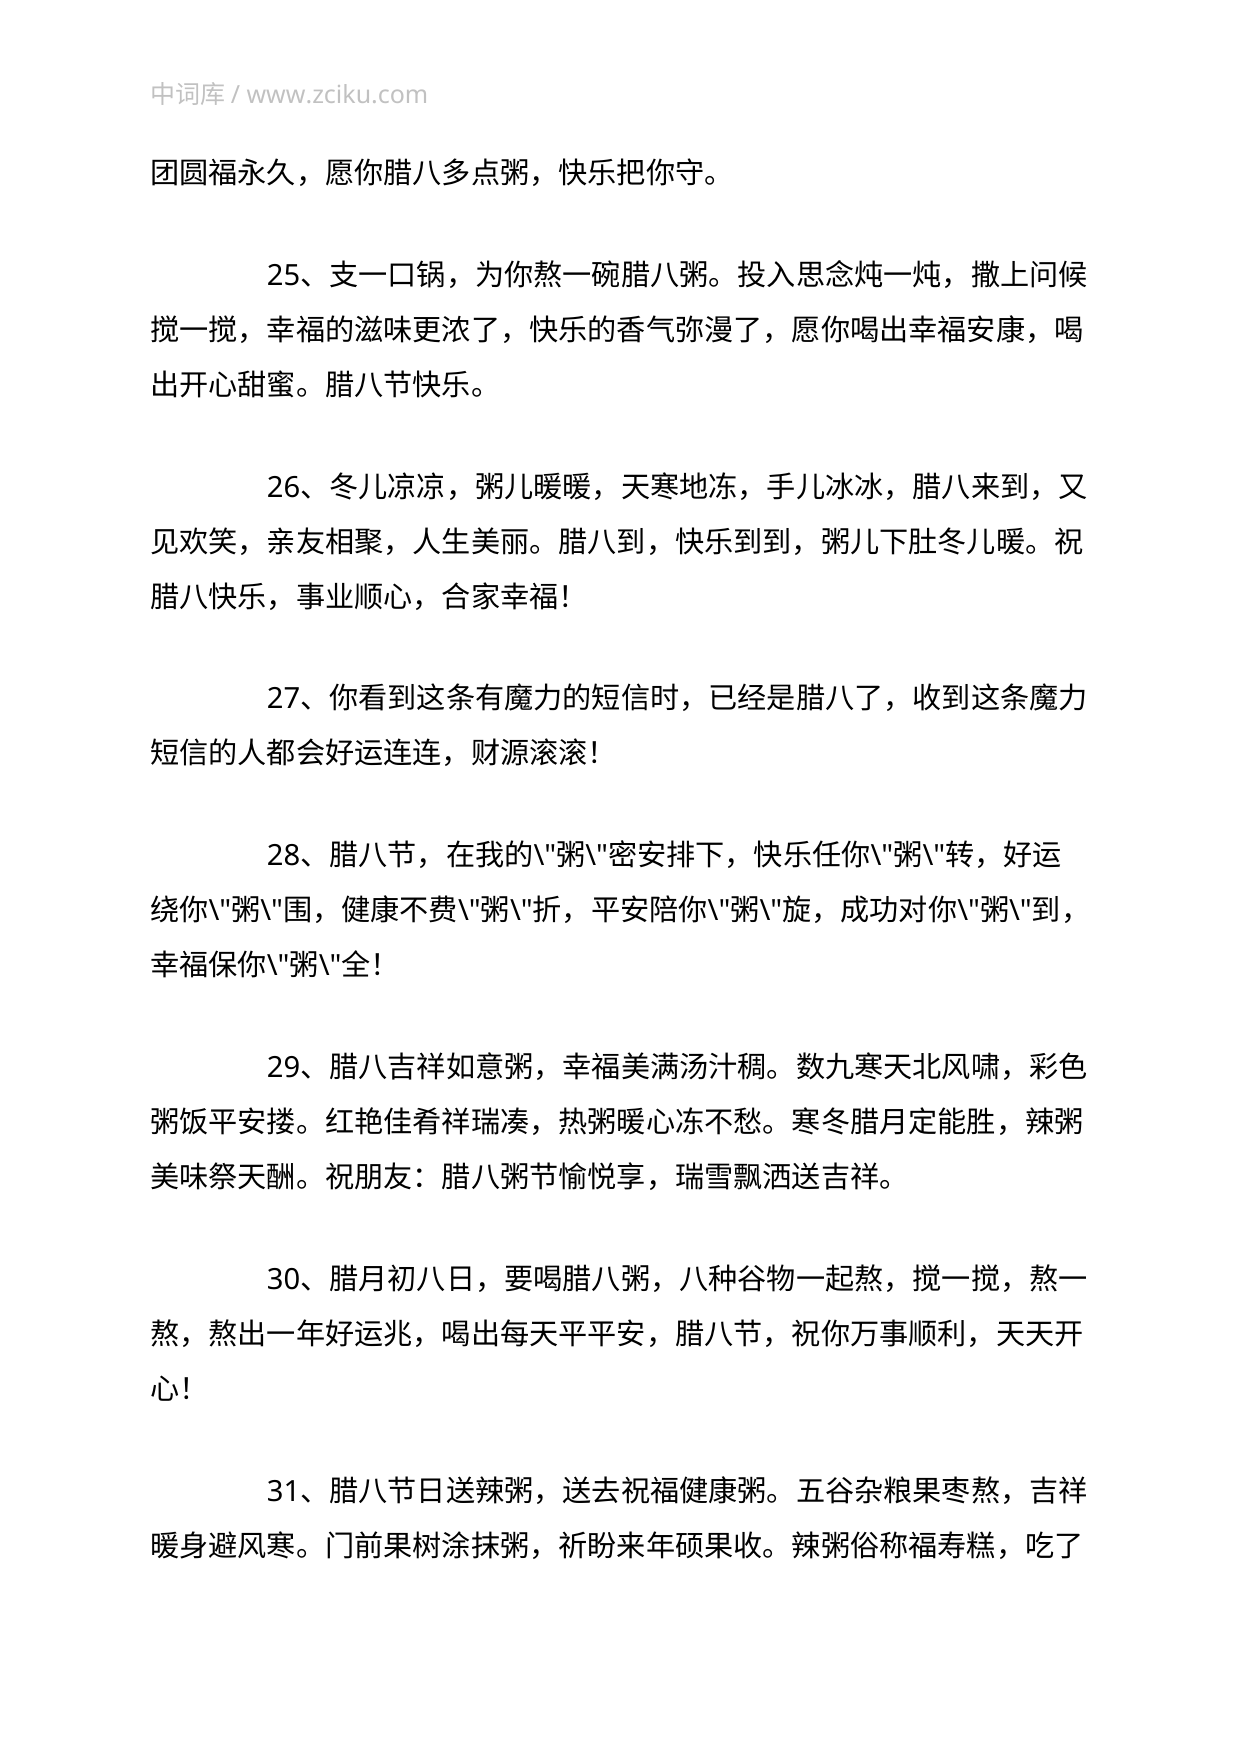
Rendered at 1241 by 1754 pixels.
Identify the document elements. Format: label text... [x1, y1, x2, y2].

text 28、腊八节，在我的\"粥\"密安排下，快乐任你\"粥\"转，好运绕你\"粥\"围，健康不费\"粥\"折，平安陪你\"粥\"旋，成功对你\"粥\"到，幸福保你\"粥\"全！ [150, 832, 1090, 984]
text 27、你看到这条有魔力的短信时，已经是腊八了，收到这条魔力短信的人都会好运连连，财源滚滚！ [150, 675, 1090, 772]
text 26、冬儿凉凉，粥儿暖暖，天寒地冻，手儿冰冰，腊八来到，又见欢笑，亲友相聚，人生美丽。腊八到，快乐到到，粥儿下肚冬儿暖。祝腊八快乐，事业顺心，合家幸福！ [150, 463, 1090, 616]
text 29、腊八吉祥如意粥，幸福美满汤汁稠。数九寒天北风啸，彩色粥饭平安搂。红艳佳肴祥瑞凑，热粥暖心冻不愁。寒冬腊月定能胜，辣粥美味祭天酬。祝朋友：腊八粥节愉悦享，瑞雪飘洒送吉祥。 [150, 1044, 1090, 1196]
text 30、腊月初八日，要喝腊八粥，八种谷物一起熬，搅一搅，熬一熬，熬出一年好运兆，喝出每天平平安，腊八节，祝你万事顺利，天天开心！ [150, 1256, 1090, 1408]
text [150, 1467, 1090, 1564]
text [150, 150, 1090, 192]
text 25、支一口锅，为你熬一碗腊八粥。投入思念炖一炖，撒上问候搅一搅，幸福的滋味更浓了，快乐的香气弥漫了，愿你喝出幸福安康，喝出开心甜蜜。腊八节快乐。 [150, 252, 1090, 404]
